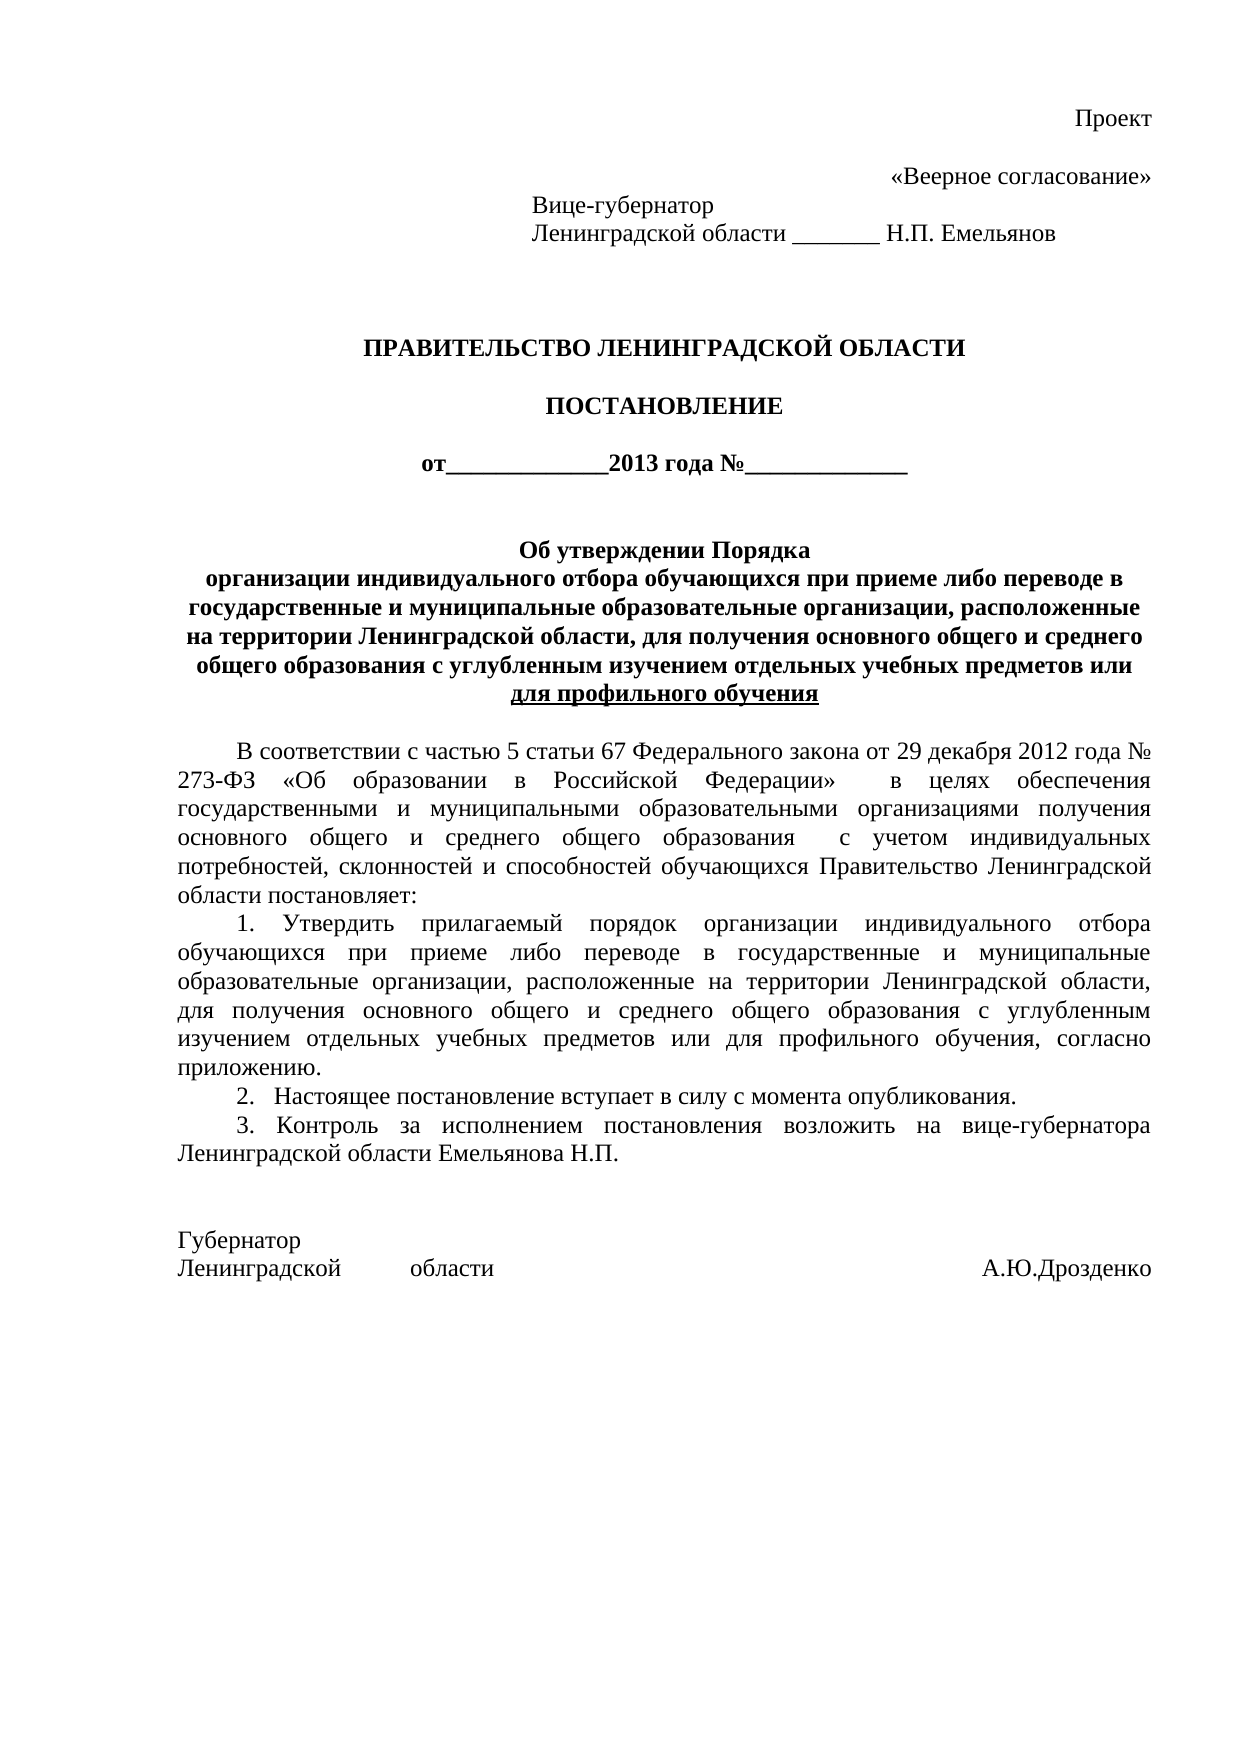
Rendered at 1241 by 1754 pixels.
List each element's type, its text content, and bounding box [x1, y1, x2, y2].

text 2. Настоящее постановление вступает в силу с момента опубликования. [177, 1081, 1152, 1110]
text «Веерное согласование» [608, 161, 1152, 190]
text Вице-губернатор [532, 190, 1152, 218]
text Об утверждении Порядка [177, 535, 1152, 563]
text Губернатор [177, 1225, 1152, 1253]
text 3. Контроль за исполнением постановления возложить на вице-губернатора Ленинградской области Емельянова Н.П. [177, 1110, 1152, 1167]
text Ленинградской области А.Ю.Дрозденко [177, 1253, 1152, 1311]
text Ленинградской области _______ Н.П. Емельянов [532, 218, 1152, 247]
text В соответствии с частью 5 статьи 67 Федерального закона от 29 декабря 2012 года № 273-ФЗ «Об образовании в Российской Федерации» в целях обеспечения государственными и муниципальными образовательными организациями получения основного общего и среднего общего образования с учетом индивидуальных потребностей, склонностей и способностей обучающихся Правительство Ленинградской области постановляет: [177, 736, 1152, 908]
text ПРАВИТЕЛЬСТВО ЛЕНИНГРАДСКОЙ ОБЛАСТИ [177, 333, 1152, 362]
text от_____________2013 года №_____________ [177, 448, 1152, 477]
text Проект [608, 103, 1152, 132]
text ПОСТАНОВЛЕНИЕ [177, 391, 1152, 420]
text 1. Утвердить прилагаемый порядок организации индивидуального отбора обучающихся при приеме либо переводе в государственные и муниципальные образовательные организации, расположенные на территории Ленинградской области, для получения основного общего и среднего общего образования с углубленным изучением отдельных учебных предметов или для профильного обучения, согласно приложению. [177, 908, 1152, 1081]
text организации индивидуального отбора обучающихся при приеме либо переводе в государственные и муниципальные образовательные организации, расположенные на территории Ленинградской области, для получения основного общего и среднего общего образования с углубленным изучением отдельных учебных предметов или для профильного обучения [177, 563, 1152, 707]
